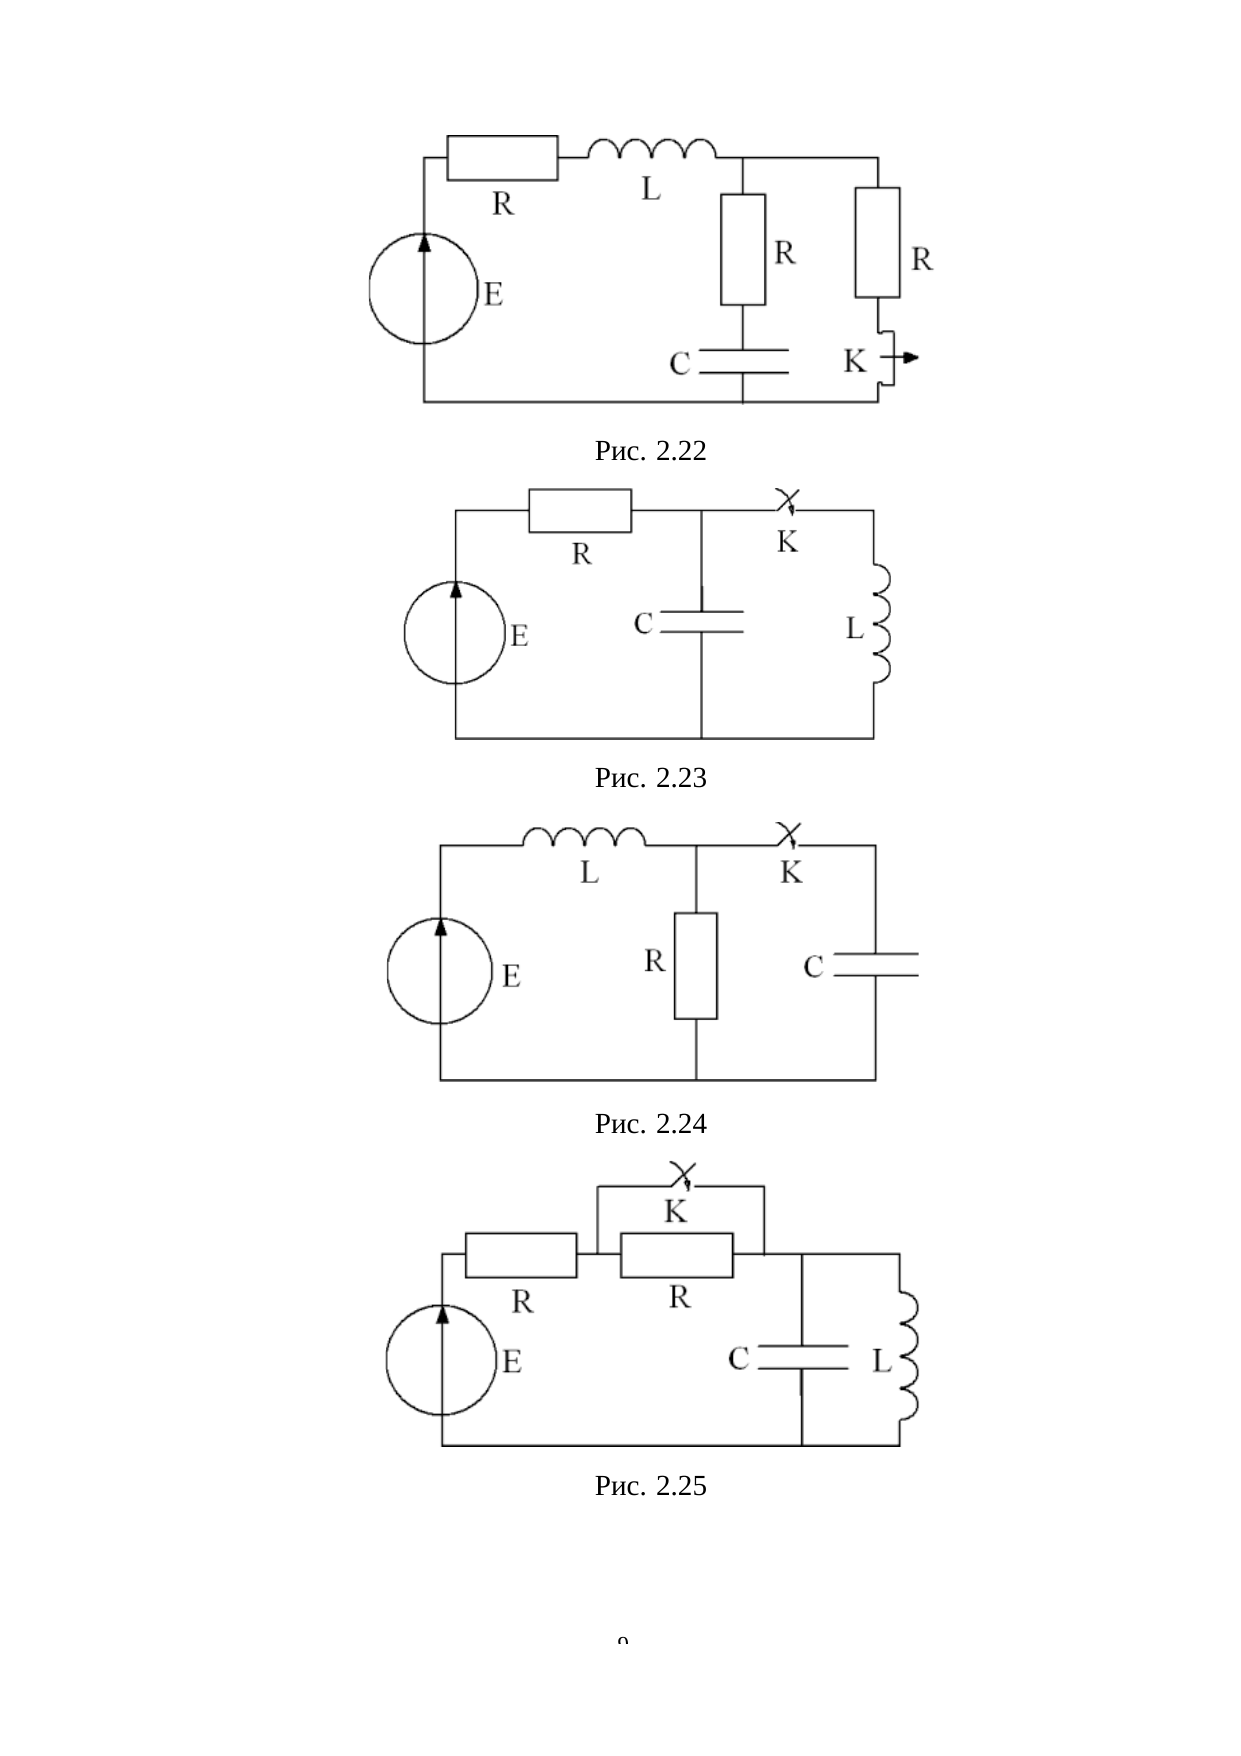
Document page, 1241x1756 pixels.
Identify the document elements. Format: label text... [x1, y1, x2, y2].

picture [386, 822, 919, 1082]
picture [368, 135, 935, 405]
picture [403, 488, 891, 740]
picture [385, 1160, 920, 1447]
text Рис. 2.22 [161, 433, 1141, 467]
